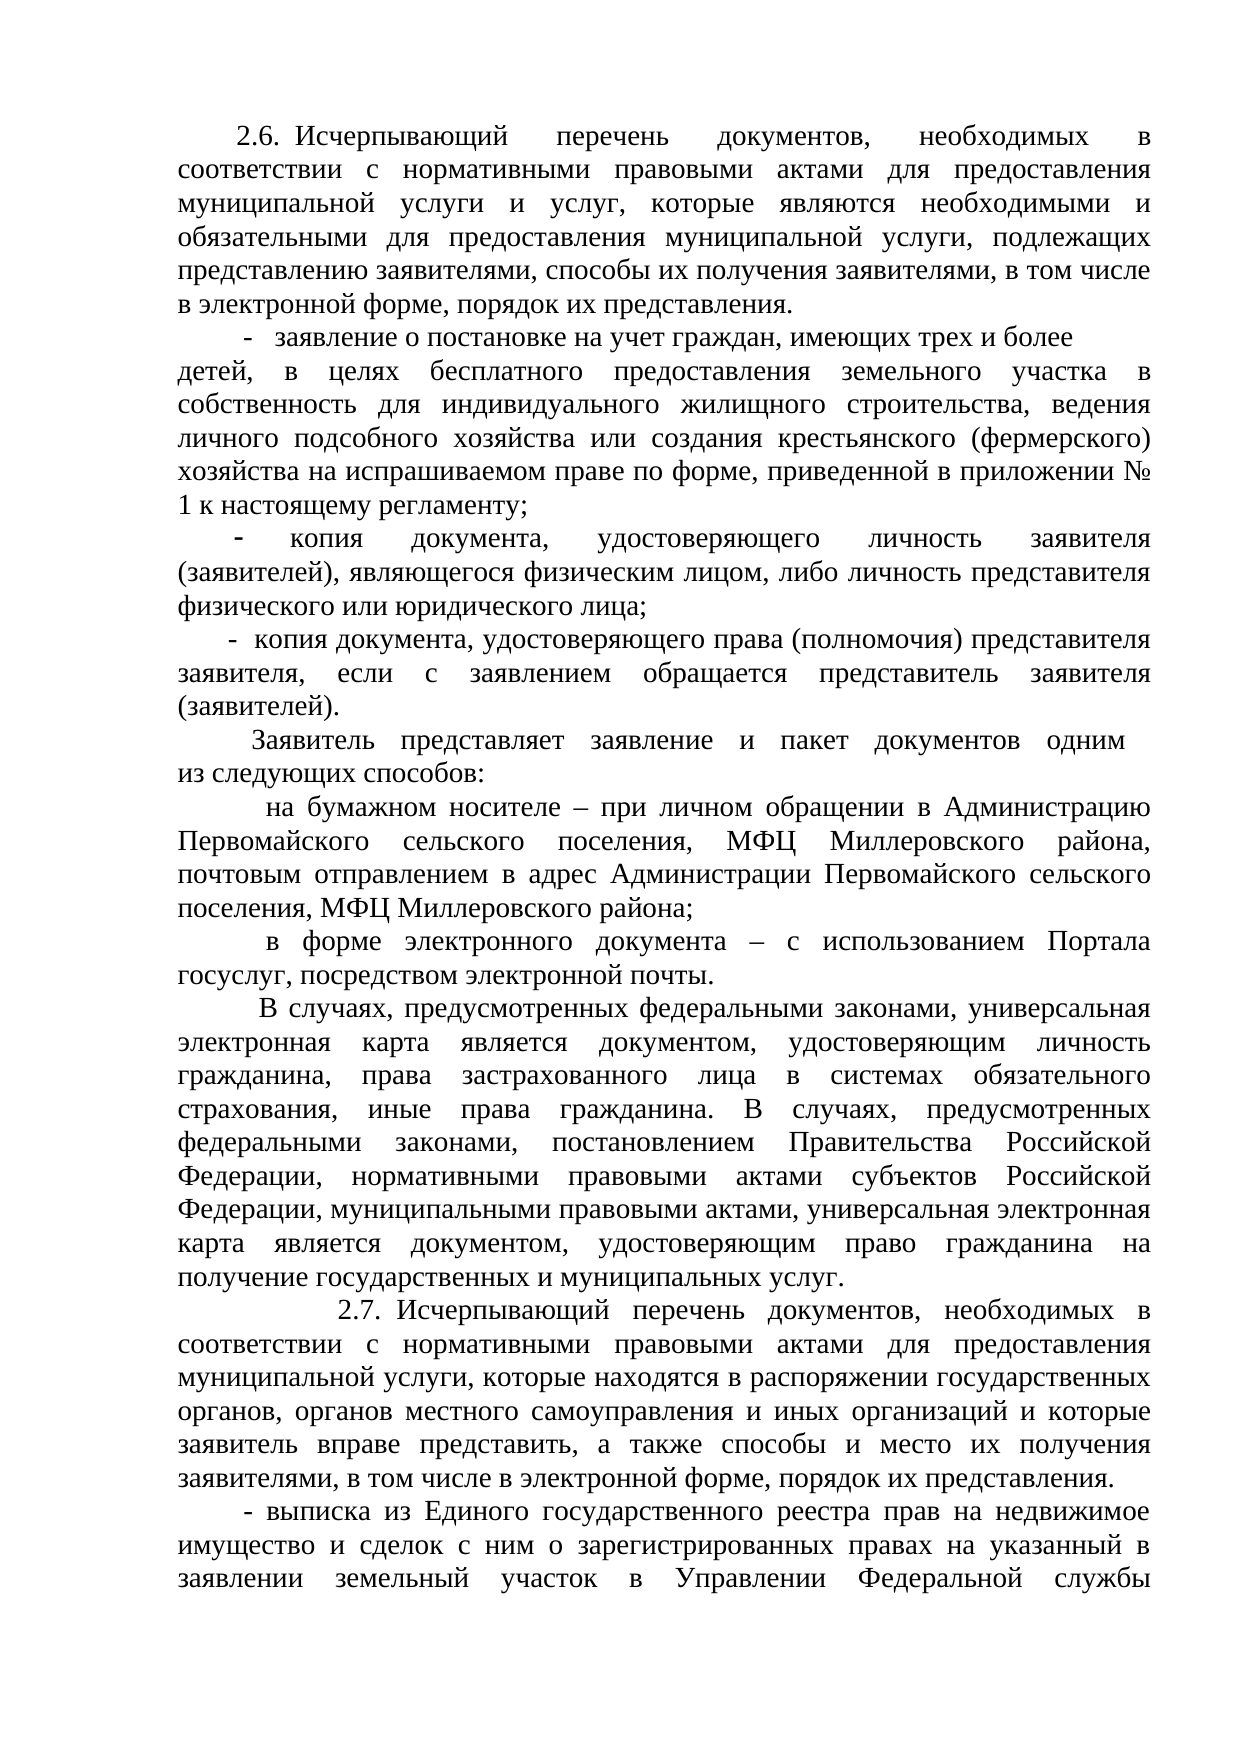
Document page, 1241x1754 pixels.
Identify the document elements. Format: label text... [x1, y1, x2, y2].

text детей, в целях бесплатного предоставления земельного участка в собственность для индивидуального жилищного строительства, ведения личного подсобного хозяйства или создания крестьянского (фермерского) хозяйства на испрашиваемом праве по форме, приведенной в приложении № 1 к настоящему регламенту; [177, 353, 1152, 521]
text В случаях, предусмотренных федеральными законами, универсальная электронная карта является документом, удостоверяющим личность гражданина, права застрахованного лица в системах обязательного страхования, иные права гражданина. В случаях, предусмотренных федеральными законами, постановлением Правительства Российской Федерации, нормативными правовыми актами субъектов Российской Федерации, муниципальными правовыми актами, универсальная электронная карта является документом, удостоверяющим право гражданина на получение государственных и муниципальных услуг. [177, 990, 1152, 1292]
text 2.7. Исчерпывающий перечень документов, необходимых в соответствии с нормативными правовыми актами для предоставления муниципальной услуги, которые находятся в распоряжении государственных органов, органов местного самоуправления и иных организаций и которые заявитель вправе представить, а также способы и место их получения заявителями, в том числе в электронной форме, порядок их представления. [177, 1292, 1152, 1493]
text - заявление о постановке на учет граждан, имеющих трех и более [177, 319, 1152, 353]
text - копия документа, удостоверяющего права (полномочия) представителя заявителя, если с заявлением обращается представитель заявителя (заявителей). [177, 621, 1152, 722]
list копия документа, удостоверяющего личность заявителя (заявителей), являющегося физическим лицом, либо личность представителя физического или юридического лица; [177, 521, 1152, 621]
text Заявитель представляет заявление и пакет документов одним из следующих способов: [177, 722, 1152, 789]
text на бумажном носителе – при личном обращении в Администрацию Первомайского сельского поселения, МФЦ Миллеровского района, почтовым отправлением в адрес Администрации Первомайского сельского поселения, МФЦ Миллеровского района; [177, 789, 1152, 923]
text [177, 1493, 1152, 1594]
text 2.6. Исчерпывающий перечень документов, необходимых в соответствии с нормативными правовыми актами для предоставления муниципальной услуги и услуг, которые являются необходимыми и обязательными для предоставления муниципальной услуги, подлежащих представлению заявителями, способы их получения заявителями, в том числе в электронной форме, порядок их представления. [177, 118, 1152, 319]
text в форме электронного документа – с использованием Портала госуслуг, посредством электронной почты. [177, 923, 1152, 990]
